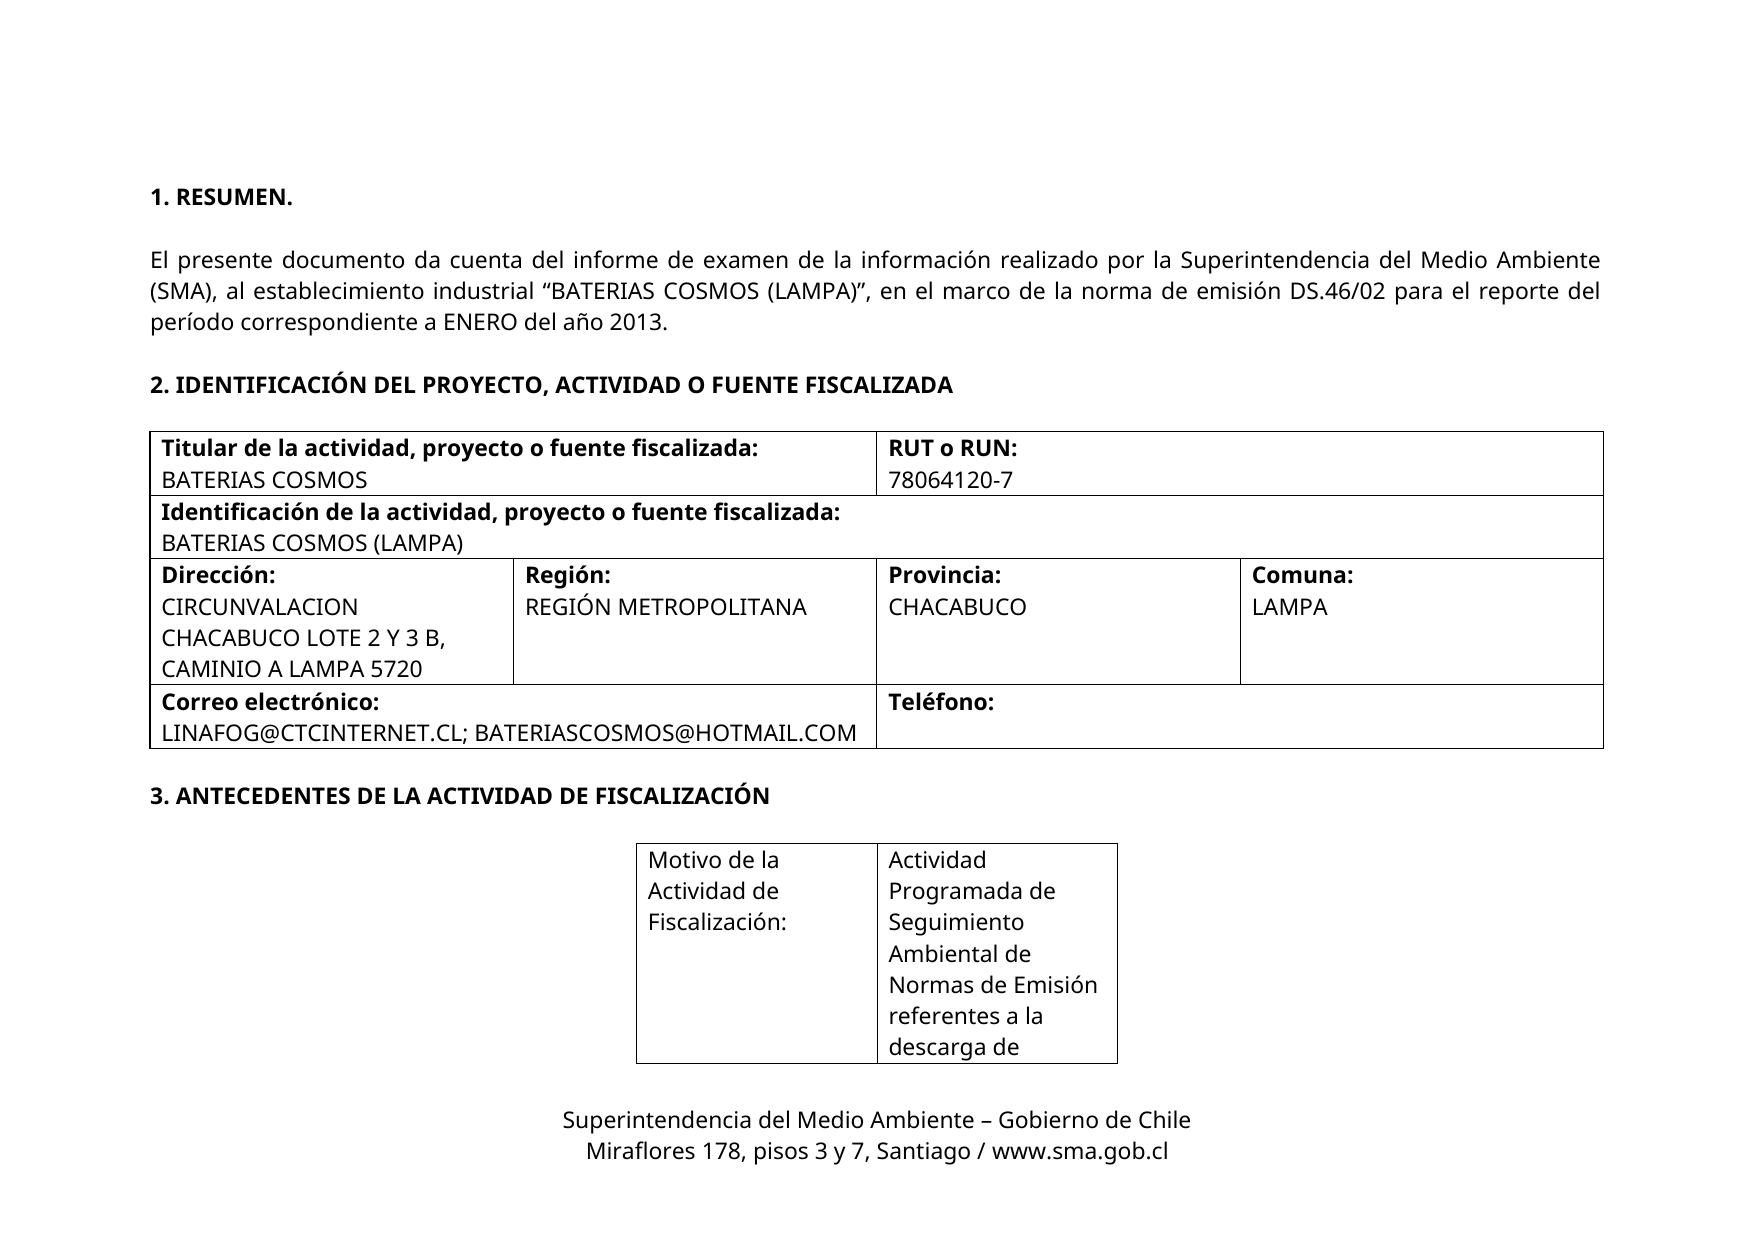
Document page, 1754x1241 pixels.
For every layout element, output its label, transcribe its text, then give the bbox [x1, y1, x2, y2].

table_cell Correo electrónico: LINAFOG@CTCINTERNET.CL; BATERIASCOSMOS@HOTMAIL.COM [151, 685, 876, 748]
table_cell Comuna: LAMPA [1241, 559, 1603, 684]
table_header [637, 844, 877, 1062]
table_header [878, 844, 1117, 1062]
table_cell Provincia: CHACABUCO [877, 559, 1240, 684]
table_cell Teléfono: [877, 685, 1603, 748]
table_cell Identificación de la actividad, proyecto o fuente fiscalizada: BATERIAS COSMOS (LAMPA) [151, 496, 1603, 558]
text 1. RESUMEN. [150, 150, 1604, 212]
text 3. ANTECEDENTES DE LA ACTIVIDAD DE FISCALIZACIÓN [150, 749, 1604, 811]
table_header Titular de la actividad, proyecto o fuente fiscalizada: BATERIAS COSMOS [151, 432, 876, 495]
text El presente documento da cuenta del informe de examen de la información realizado por la Superintendencia del Medio Ambiente (SMA), al establecimiento industrial “BATERIAS COSMOS (LAMPA)”, en el marco de la norma de emisión DS.46/02 para el reporte del período correspondiente a ENERO del año 2013. [150, 212, 1604, 337]
table_header RUT o RUN: 78064120-7 [877, 432, 1603, 495]
table_cell Región: REGIÓN METROPOLITANA [514, 559, 876, 684]
text 2. IDENTIFICACIÓN DEL PROYECTO, ACTIVIDAD O FUENTE FISCALIZADA [150, 337, 1604, 400]
table_cell Dirección: CIRCUNVALACION CHACABUCO LOTE 2 Y 3 B, CAMINIO A LAMPA 5720 [151, 559, 513, 684]
